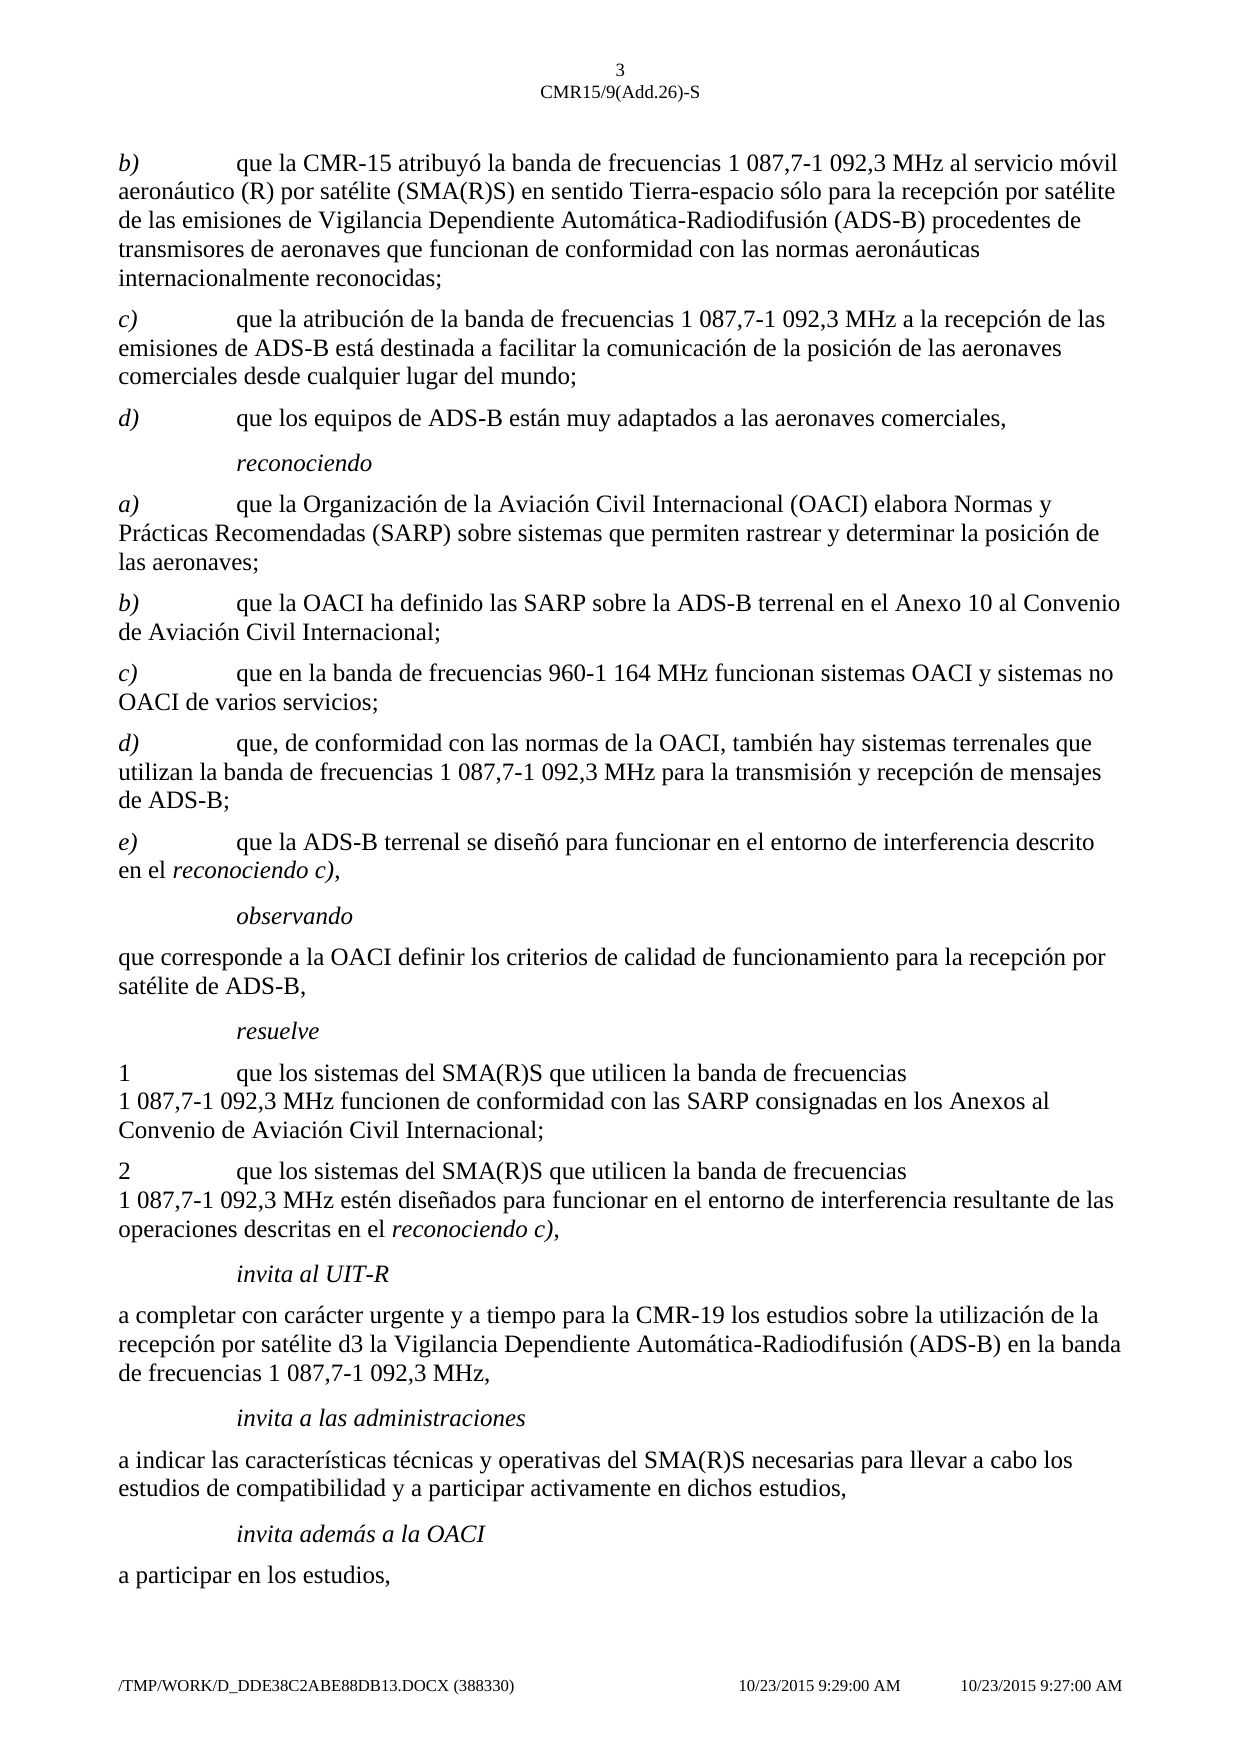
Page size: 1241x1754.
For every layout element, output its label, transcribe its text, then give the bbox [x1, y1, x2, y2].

text a participar en los estudios, [118, 1560, 1122, 1589]
text a completar con carácter urgente y a tiempo para la CMR-19 los estudios sobre la utilización de la recepción por satélite d3 la Vigilancia Dependiente Automática-Radiodifusión (ADS-B) en la banda de frecuencias 1 087,7-1 092,3 MHz, [118, 1301, 1122, 1387]
text c) que la atribución de la banda de frecuencias 1 087,7-1 092,3 MHz a la recepción de las emisiones de ADS-B está destinada a facilitar la comunicación de la posición de las aeronaves comerciales desde cualquier lugar del mundo; [118, 304, 1122, 390]
text resuelve [236, 1016, 1122, 1045]
text 1 que los sistemas del SMA(R)S que utilicen la banda de frecuencias 1 087,7-1 092,3 MHz funcionen de conformidad con las SARP consignadas en los Anexos al Convenio de Aviación Civil Internacional; [118, 1058, 1122, 1144]
text e) que la ADS-B terrenal se diseñó para funcionar en el entorno de interferencia descrito en el reconociendo c), [118, 827, 1122, 884]
text invita además a la OACI [236, 1519, 1122, 1548]
text d) que los equipos de ADS-B están muy adaptados a las aeronaves comerciales, [118, 403, 1122, 431]
text invita a las administraciones [236, 1403, 1122, 1432]
text a) que la Organización de la Aviación Civil Internacional (OACI) elabora Normas y Prácticas Recomendadas (SARP) sobre sistemas que permiten rastrear y determinar la posición de las aeronaves; [118, 489, 1122, 576]
text d) que, de conformidad con las normas de la OACI, también hay sistemas terrenales que utilizan la banda de frecuencias 1 087,7-1 092,3 MHz para la transmisión y recepción de mensajes de ADS-B; [118, 728, 1122, 814]
text invita al UIT-R [236, 1259, 1122, 1288]
text b) que la CMR-15 atribuyó la banda de frecuencias 1 087,7-1 092,3 MHz al servicio móvil aeronáutico (R) por satélite (SMA(R)S) en sentido Tierra-espacio sólo para la recepción por satélite de las emisiones de Vigilancia Dependiente Automática-Radiodifusión (ADS-B) procedentes de transmisores de aeronaves que funcionan de conformidad con las normas aeronáuticas internacionalmente reconocidas; [118, 148, 1122, 291]
text b) que la OACI ha definido las SARP sobre la ADS-B terrenal en el Anexo 10 al Convenio de Aviación Civil Internacional; [118, 588, 1122, 646]
text que corresponde a la OACI definir los criterios de calidad de funcionamiento para la recepción por satélite de ADS-B, [118, 942, 1122, 1000]
text observando [236, 901, 1122, 930]
text a indicar las características técnicas y operativas del SMA(R)S necesarias para llevar a cabo los estudios de compatibilidad y a participar activamente en dichos estudios, [118, 1445, 1122, 1502]
text reconociendo [236, 448, 1122, 477]
text 2 que los sistemas del SMA(R)S que utilicen la banda de frecuencias 1 087,7-1 092,3 MHz estén diseñados para funcionar en el entorno de interferencia resultante de las operaciones descritas en el reconociendo c), [118, 1156, 1122, 1243]
text c) que en la banda de frecuencias 960-1 164 MHz funcionan sistemas OACI y sistemas no OACI de varios servicios; [118, 658, 1122, 716]
